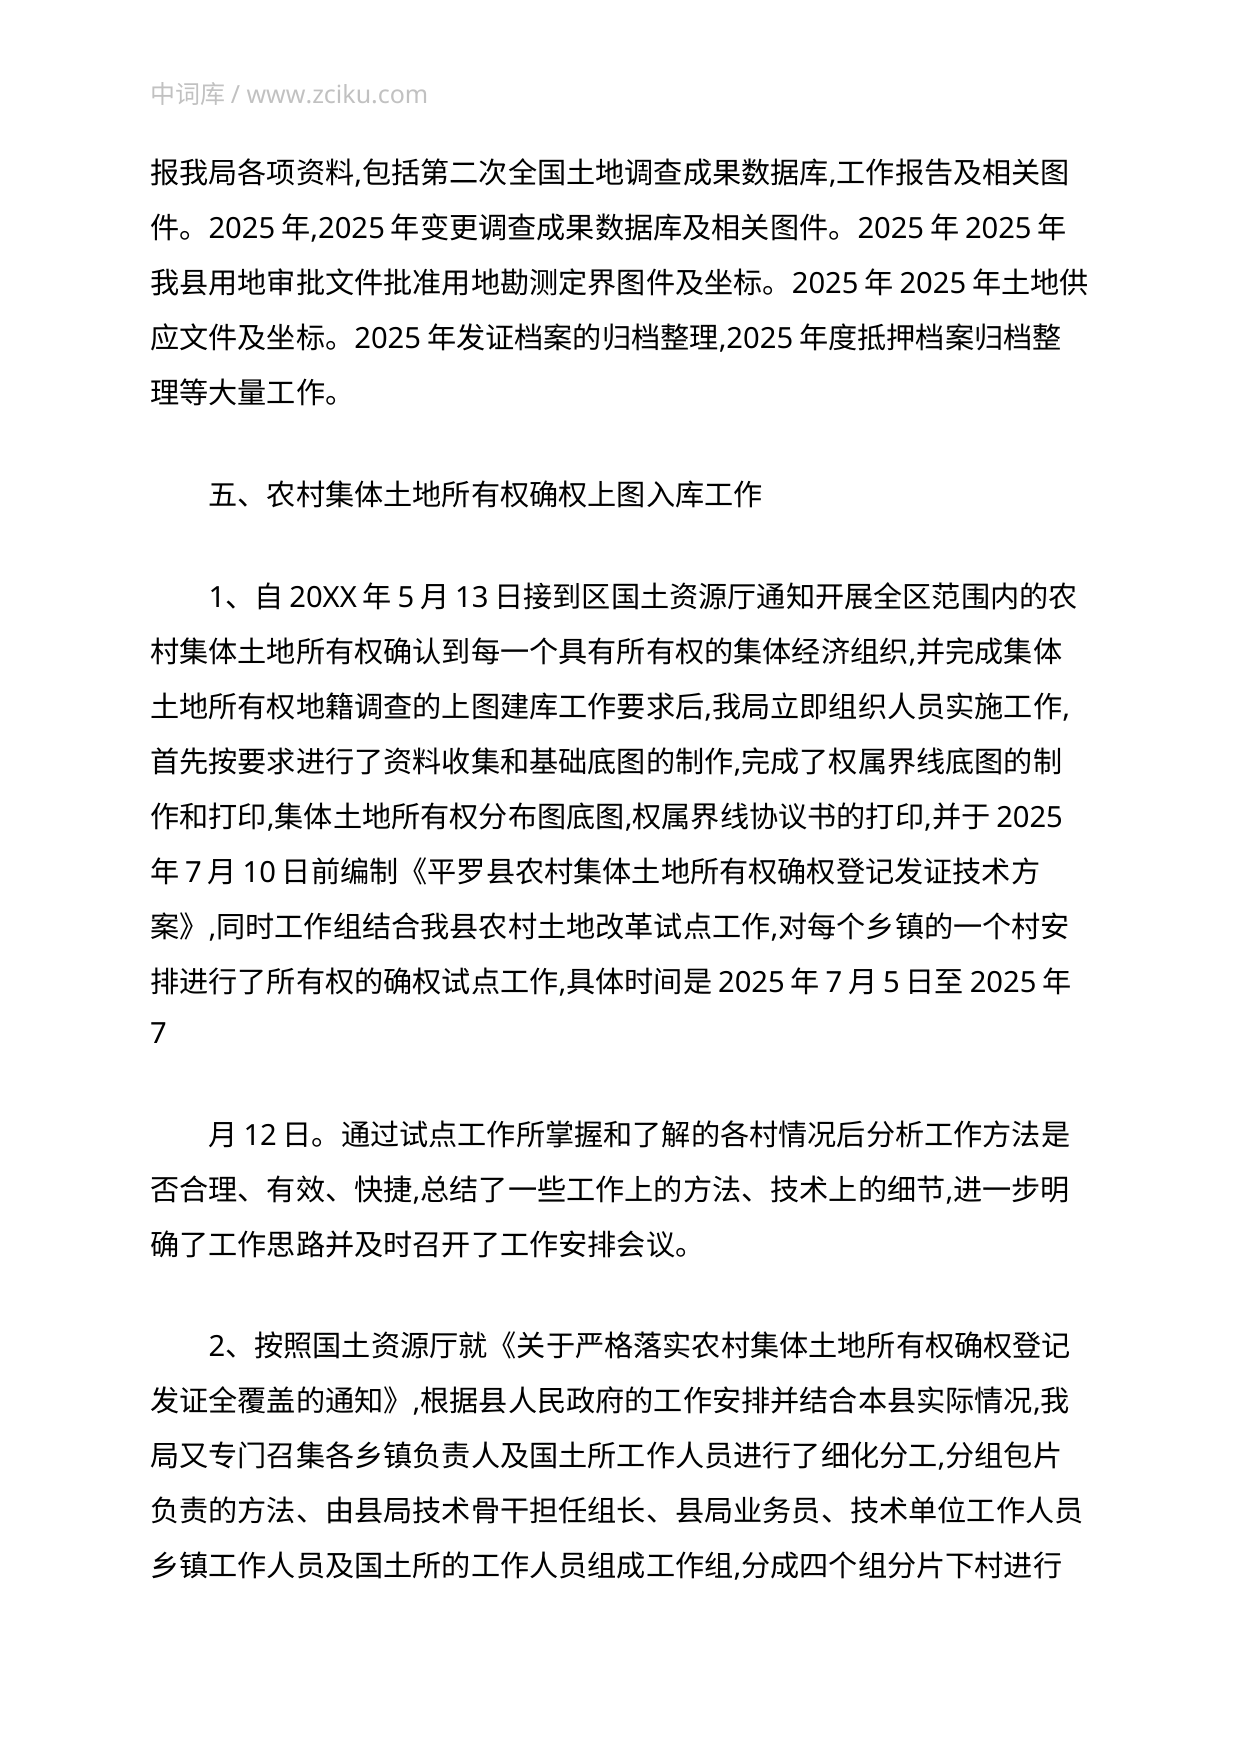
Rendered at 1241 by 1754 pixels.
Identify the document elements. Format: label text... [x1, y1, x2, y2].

text 1、自20XX年5月13日接到区国土资源厅通知开展全区范围内的农村集体土地所有权确认到每一个具有所有权的集体经济组织,并完成集体土地所有权地籍调查的上图建库工作要求后,我局立即组织人员实施工作,首先按要求进行了资料收集和基础底图的制作,完成了权属界线底图的制作和打印,集体土地所有权分布图底图,权属界线协议书的打印,并于2025年7月10日前编制《平罗县农村集体土地所有权确权登记发证技术方案》,同时工作组结合我县农村土地改革试点工作,对每个乡镇的一个村安排进行了所有权的确权试点工作,具体时间是2025年7月5日至2025年7 [150, 573, 1090, 1052]
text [150, 1323, 1090, 1585]
text 月12日。通过试点工作所掌握和了解的各村情况后分析工作方法是否合理、有效、快捷,总结了一些工作上的方法、技术上的细节,进一步明确了工作思路并及时召开了工作安排会议。 [150, 1111, 1090, 1263]
text 五、农村集体土地所有权确权上图入库工作 [150, 472, 1090, 514]
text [150, 150, 1090, 412]
